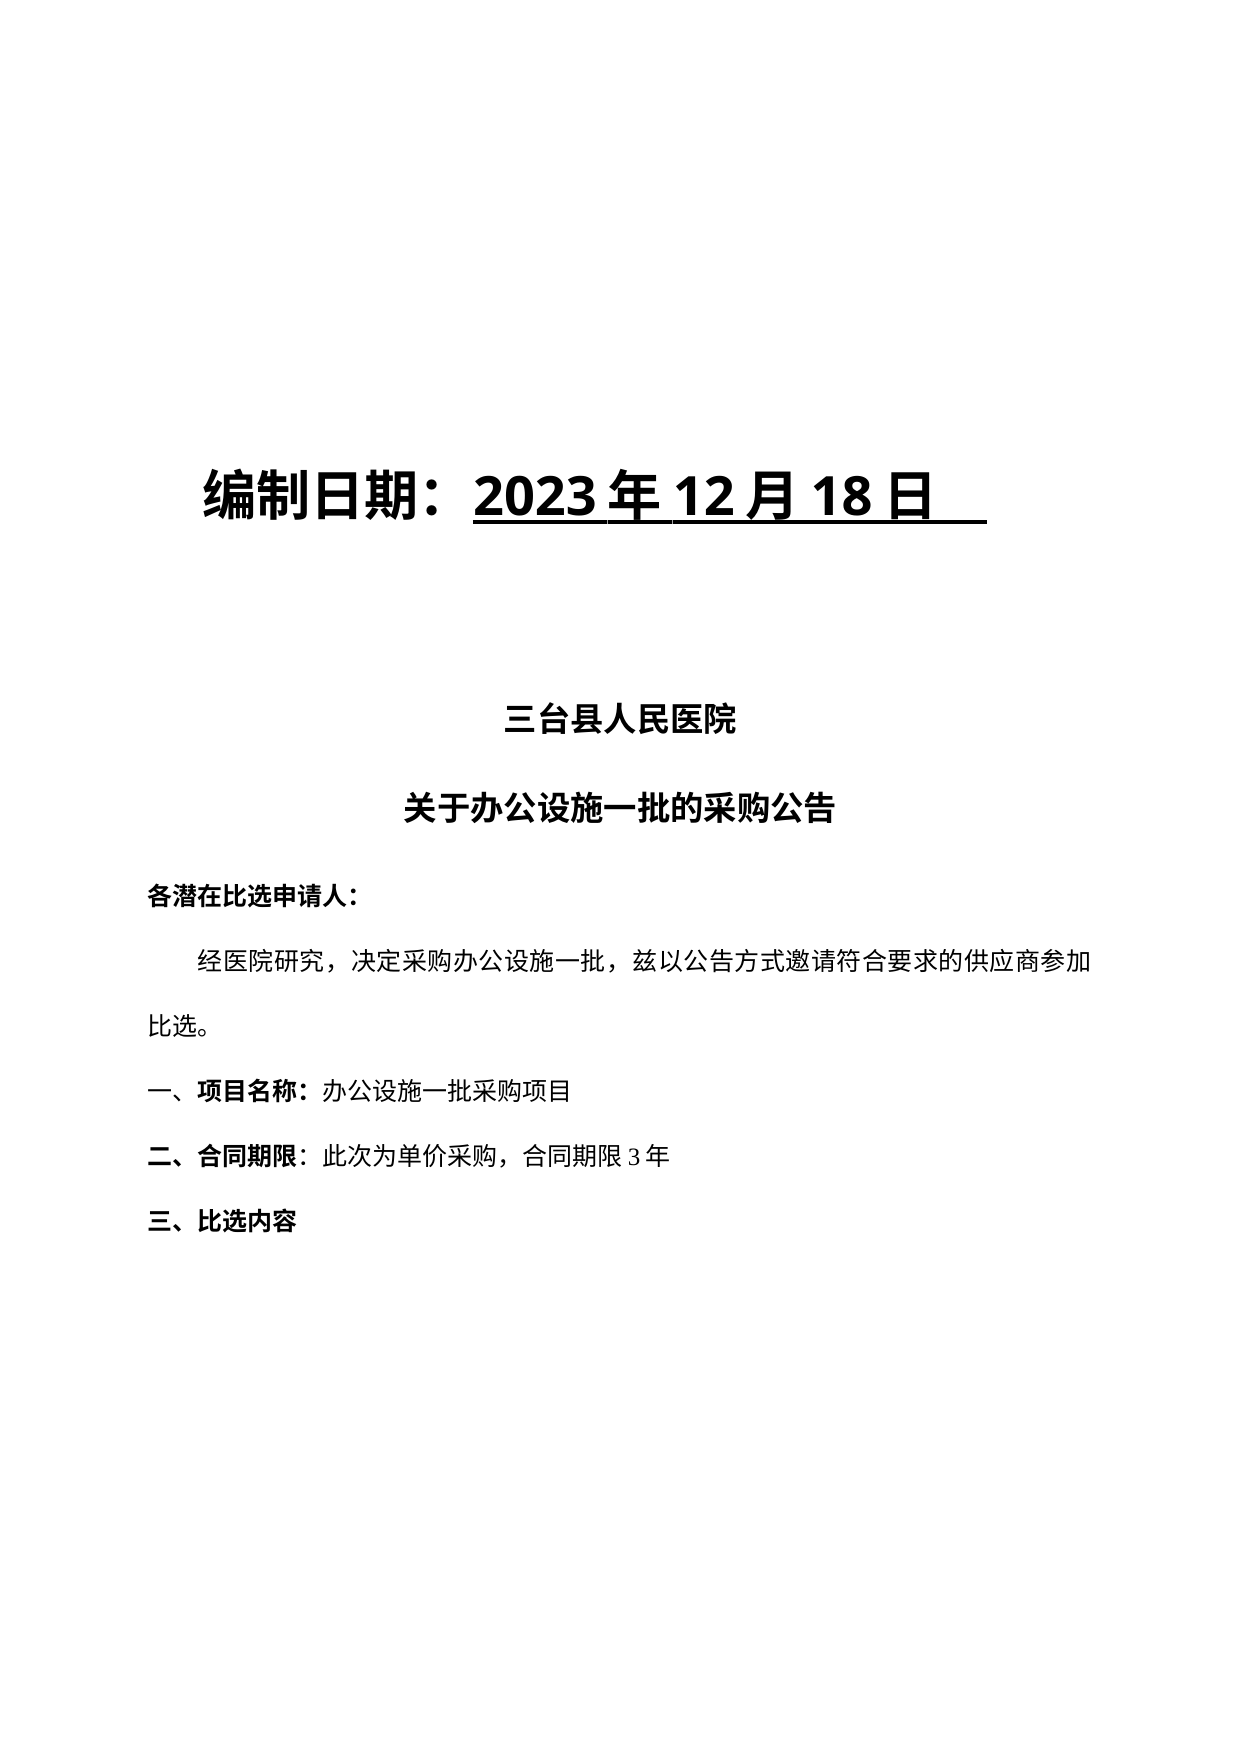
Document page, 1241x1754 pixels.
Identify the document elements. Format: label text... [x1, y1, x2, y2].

text 经医院研究，决定采购办公设施一批，兹以公告方式邀请符合要求的供应商参加比选。 [148, 927, 1093, 1057]
list 项目名称：办公设施一批采购项目 [148, 1057, 1093, 1122]
text 各潜在比选申请人： [148, 862, 1093, 927]
subtitle 关于办公设施一批的采购公告 [148, 773, 1093, 838]
list 三、比选内容 [148, 1187, 1093, 1252]
text 编制日期：2023年12月18日 [148, 443, 1093, 541]
list 二、合同期限：此次为单价采购，合同期限3年 [148, 1122, 1093, 1187]
subtitle 三台县人民医院 [148, 684, 1093, 749]
